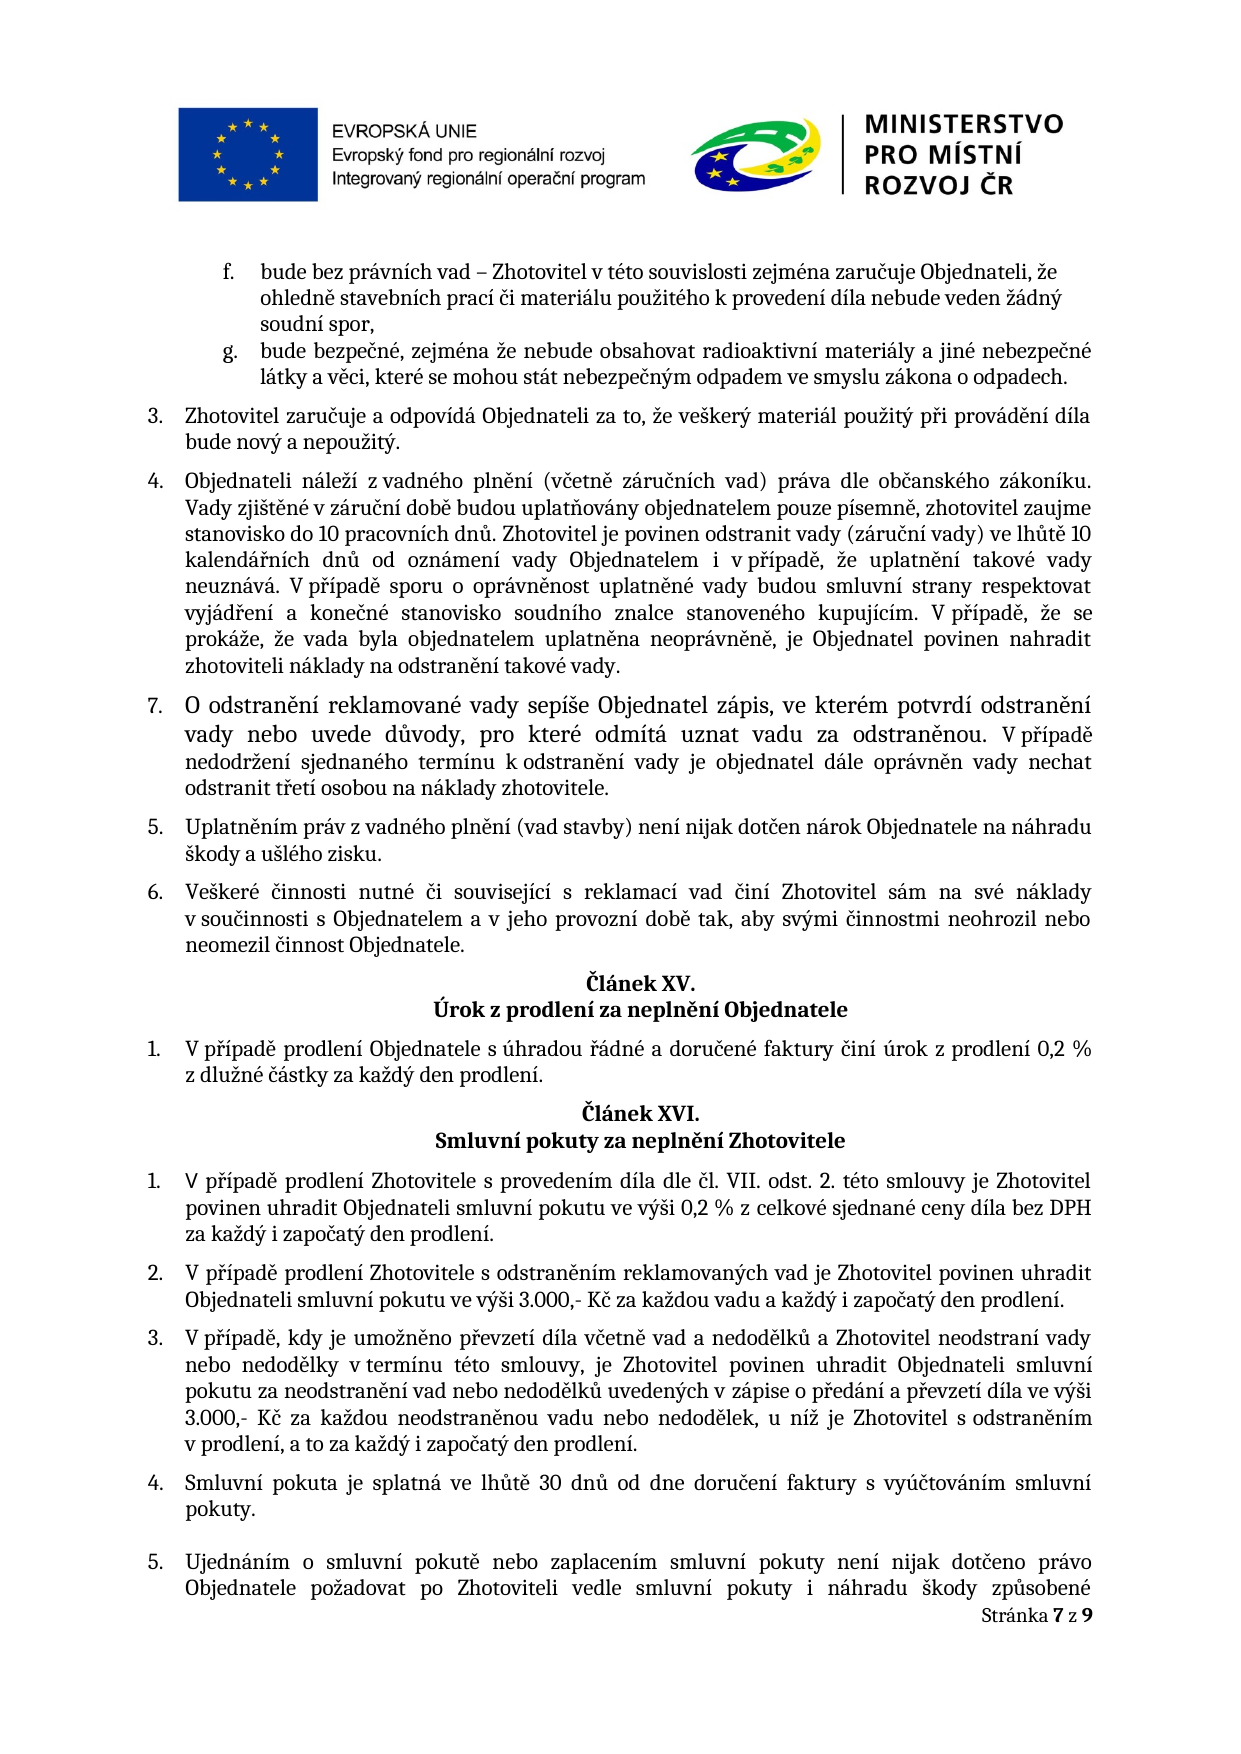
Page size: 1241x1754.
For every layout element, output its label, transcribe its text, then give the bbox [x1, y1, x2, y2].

list bude bezpečné, zejména že nebude obsahovat radioaktivní materiály a jiné nebezpečné látky a věci, které se mohou stát nebezpečným odpadem ve smyslu zákona o odpadech. [223, 337, 1093, 390]
subtitle Článek XV. Úrok z prodlení za neplnění Objednatele [189, 971, 1093, 1023]
list bude bez právních vad – Zhotovitel v této souvislosti zejména zaručuje Objednateli, že ohledně stavebních prací či materiálu použitého k provedení díla nebude veden žádný soudní spor, [223, 258, 1093, 337]
list V případě prodlení Zhotovitele s provedením díla dle čl. VII. odst. 2. této smlouvy je Zhotovitel povinen uhradit Objednateli smluvní pokutu ve výši 0,2 % z celkové sjednané ceny díla bez DPH za každý i započatý den prodlení. [148, 1166, 1093, 1247]
list V případě, kdy je umožněno převzetí díla včetně vad a nedodělků a Zhotovitel neodstraní vady nebo nedodělky v termínu této smlouvy, je Zhotovitel povinen uhradit Objednateli smluvní pokutu za neodstranění vad nebo nedodělků uvedených v zápise o předání a převzetí díla ve výši 3.000,- Kč za každou neodstraněnou vadu nebo nedodělek, u níž je Zhotovitel s odstraněním v prodlení, a to za každý i započatý den prodlení. [148, 1325, 1093, 1457]
list Uplatněním práv z vadného plnění (vad stavby) není nijak dotčen nárok Objednatele na náhradu škody a ušlého zisku. [148, 814, 1093, 867]
list O odstranění reklamované vady sepíše Objednatel zápis, ve kterém potvrdí odstranění vady nebo uvede důvody, pro které odmítá uznat vadu za odstraněnou. V případě nedodržení sjednaného termínu k odstranění vady je objednatel dále oprávněn vady nechat odstranit třetí osobou na náklady zhotovitele. [147, 691, 1093, 801]
list V případě prodlení Zhotovitele s odstraněním reklamovaných vad je Zhotovitel povinen uhradit Objednateli smluvní pokutu ve výši 3.000,- Kč za každou vadu a každý i započatý den prodlení. [148, 1260, 1093, 1313]
list V případě prodlení Objednatele s úhradou řádné a doručené faktury činí úrok z prodlení 0,2 % z dlužné částky za každý den prodlení. [148, 1036, 1093, 1089]
picture [147, 76, 1093, 232]
subtitle Článek XVI. Smluvní pokuty za neplnění Zhotovitele [189, 1101, 1093, 1154]
list Veškeré činnosti nutné či související s reklamací vad činí Zhotovitel sám na své náklady v součinnosti s Objednatelem a v jeho provozní době tak, aby svými činnostmi neohrozil nebo neomezil činnost Objednatele. [148, 879, 1093, 958]
list Objednateli náleží z vadného plnění (včetně záručních vad) práva dle občanského zákoníku. Vady zjištěné v záruční době budou uplatňovány objednatelem pouze písemně, zhotovitel zaujme stanovisko do 10 pracovních dnů. Zhotovitel je povinen odstranit vady (záruční vady) ve lhůtě 10 kalendářních dnů od oznámení vady Objednatelem i v případě, že uplatnění takové vady neuznává. V případě sporu o oprávněnost uplatněné vady budou smluvní strany respektovat vyjádření a konečné stanovisko soudního znalce stanoveného kupujícím. V případě, že se prokáže, že vada byla objednatelem uplatněna neoprávněně, je Objednatel povinen nahradit zhotoviteli náklady na odstranění takové vady. [148, 468, 1093, 679]
list Zhotovitel zaručuje a odpovídá Objednateli za to, že veškerý materiál použitý při provádění díla bude nový a nepoužitý. [148, 403, 1093, 455]
list Smluvní pokuta je splatná ve lhůtě 30 dnů od dne doručení faktury s vyúčtováním smluvní pokuty. [148, 1469, 1093, 1522]
